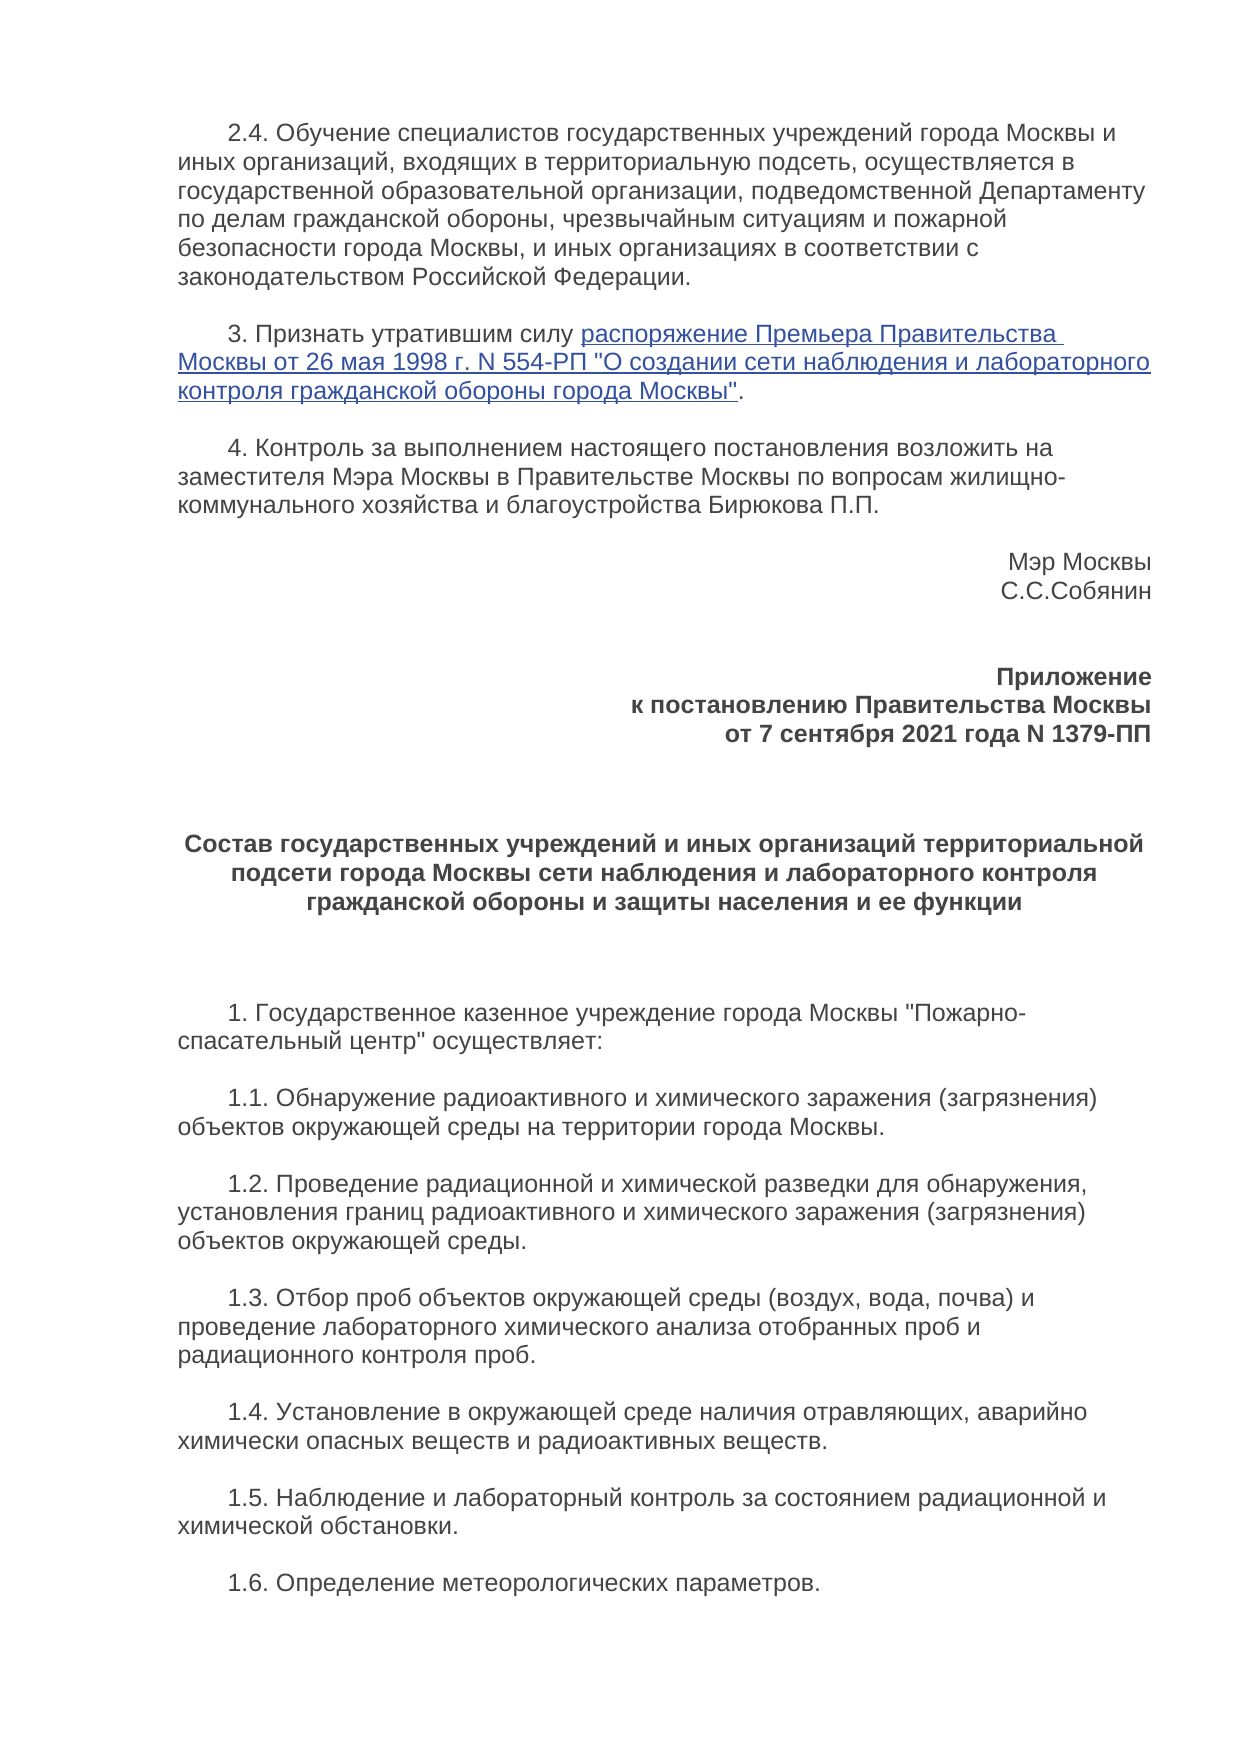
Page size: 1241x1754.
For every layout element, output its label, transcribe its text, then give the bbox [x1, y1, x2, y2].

text 1.6. Определение метеорологических параметров. [177, 1568, 1152, 1625]
text Мэр Москвы С.С.Собянин [177, 547, 1152, 605]
text 1.5. Наблюдение и лабораторный контроль за состоянием радиационной и химической обстановки. [177, 1483, 1152, 1568]
text 4. Контроль за выполнением настоящего постановления возложить на заместителя Мэра Москвы в Правительстве Москвы по вопросам жилищно-коммунального хозяйства и благоустройства Бирюкова П.П. [177, 433, 1152, 547]
text 1.3. Отбор проб объектов окружающей среды (воздух, вода, почва) и проведение лабораторного химического анализа отобранных проб и радиационного контроля проб. [177, 1283, 1152, 1397]
text 1.2. Проведение радиационной и химической разведки для обнаружения, установления границ радиоактивного и химического заражения (загрязнения) объектов окружающей среды. [177, 1168, 1152, 1283]
text 3. Признать утратившим силу распоряжение Премьера Правительства Москвы от 26 мая 1998 г. N 554-РП "О создании сети наблюдения и лабораторного контроля гражданской обороны города Москвы". [177, 319, 1152, 433]
text 1. Государственное казенное учреждение города Москвы "Пожарно-спасательный центр" осуществляет: [177, 997, 1152, 1083]
text 1.4. Установление в окружающей среде наличия отравляющих, аварийно химически опасных веществ и радиоактивных веществ. [177, 1397, 1152, 1483]
text Состав государственных учреждений и иных организаций территориальной подсети города Москвы сети наблюдения и лабораторного контроля гражданской обороны и защиты населения и ее функции [177, 829, 1152, 916]
text 1.1. Обнаружение радиоактивного и химического заражения (загрязнения) объектов окружающей среды на территории города Москвы. [177, 1083, 1152, 1168]
text 2.4. Обучение специалистов государственных учреждений города Москвы и иных организаций, входящих в территориальную подсеть, осуществляется в государственной образовательной организации, подведомственной Департаменту по делам гражданской обороны, чрезвычайным ситуациям и пожарной безопасности города Москвы, и иных организациях в соответствии с законодательством Российской Федерации. [177, 118, 1152, 319]
text Приложение к постановлению Правительства Москвы от 7 сентября 2021 года N 1379-ПП [177, 661, 1152, 748]
